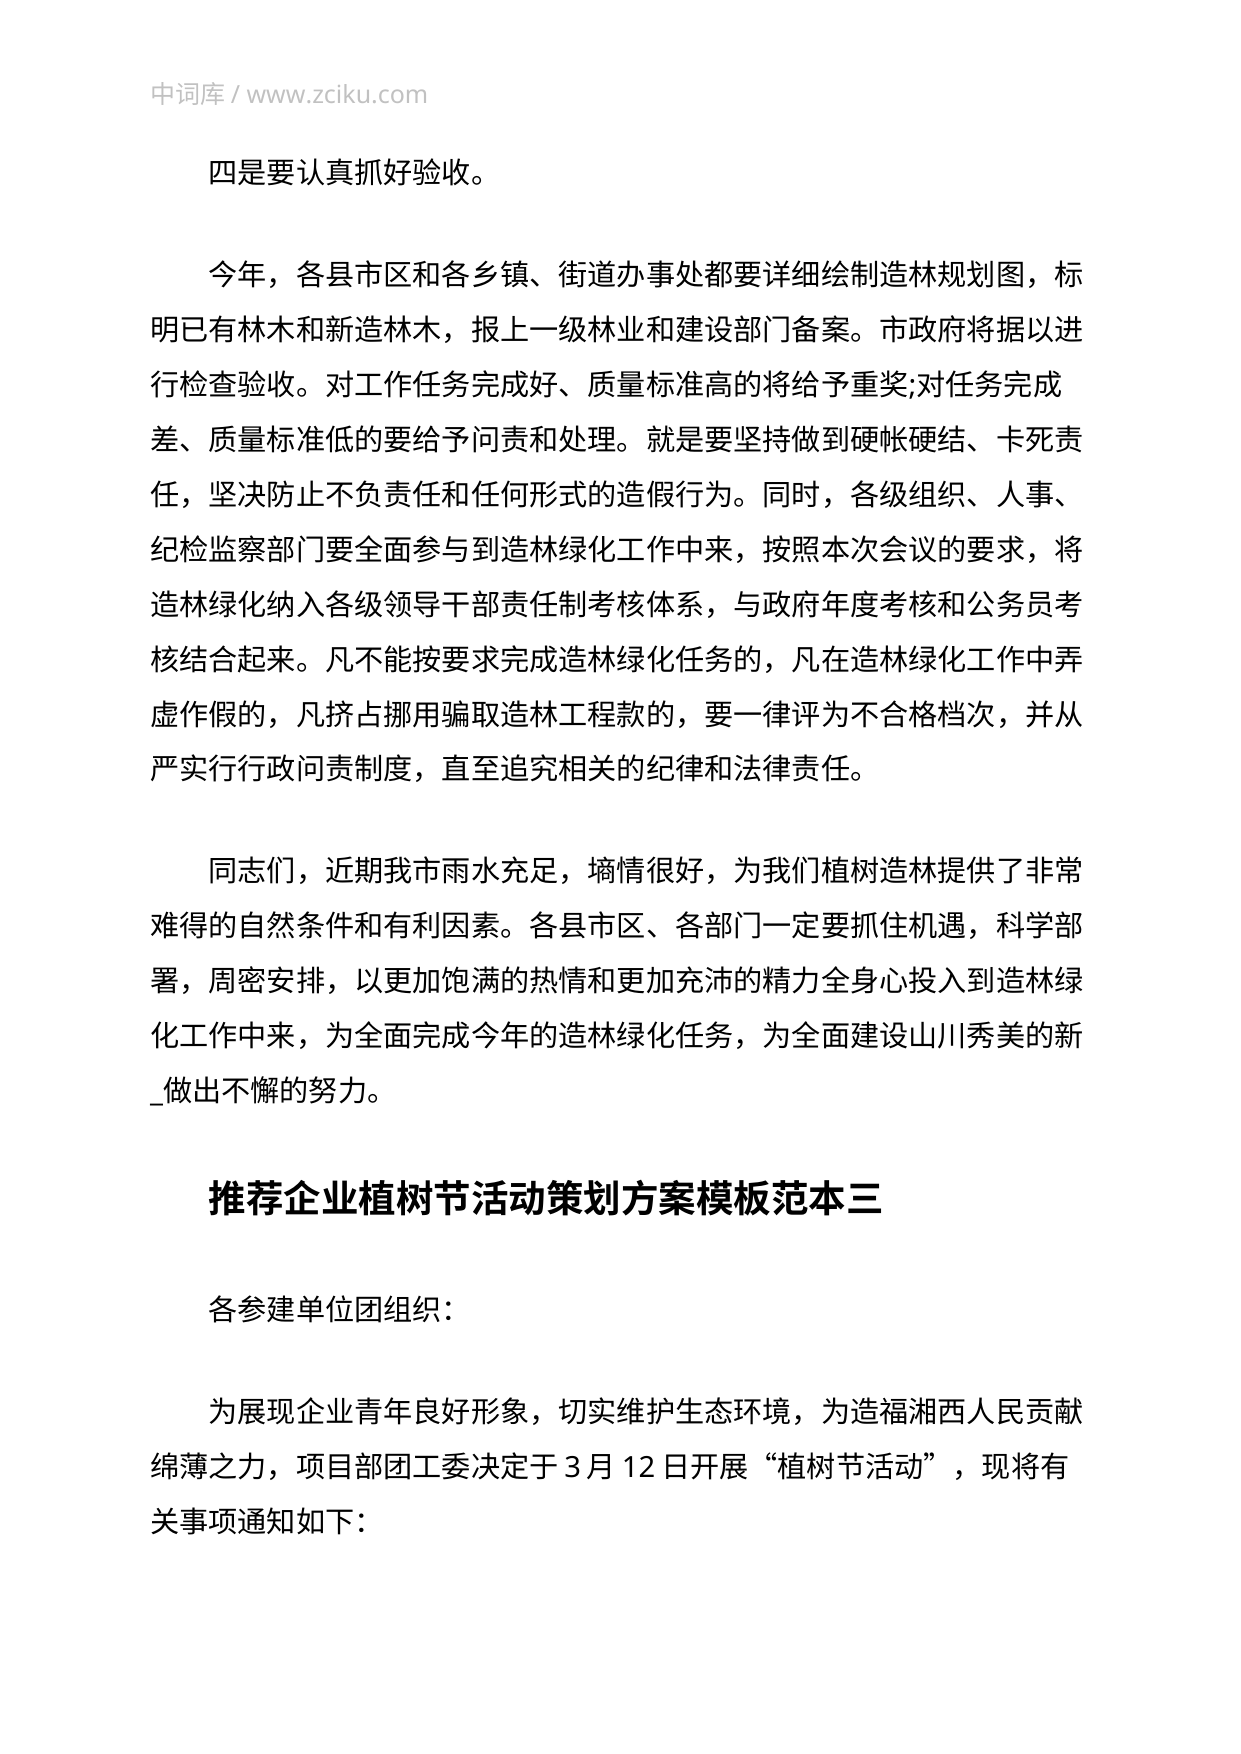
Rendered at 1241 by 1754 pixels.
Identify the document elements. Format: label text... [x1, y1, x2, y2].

text 同志们，近期我市雨水充足，墒情很好，为我们植树造林提供了非常难得的自然条件和有利因素。各县市区、各部门一定要抓住机遇，科学部署，周密安排，以更加饱满的热情和更加充沛的精力全身心投入到造林绿化工作中来，为全面完成今年的造林绿化任务，为全面建设山川秀美的新_做出不懈的努力。 [150, 848, 1090, 1110]
text 为展现企业青年良好形象，切实维护生态环境，为造福湘西人民贡献绵薄之力，项目部团工委决定于3月12日开展“植树节活动”，现将有关事项通知如下： [150, 1388, 1090, 1541]
text 各参建单位团组织： [150, 1287, 1090, 1329]
text 推荐企业植树节活动策划方案模板范本三 [150, 1169, 1090, 1223]
text 四是要认真抓好验收。 [150, 150, 1090, 192]
text 今年，各县市区和各乡镇、街道办事处都要详细绘制造林规划图，标明已有林木和新造林木，报上一级林业和建设部门备案。市政府将据以进行检查验收。对工作任务完成好、质量标准高的将给予重奖;对任务完成差、质量标准低的要给予问责和处理。就是要坚持做到硬帐硬结、卡死责任，坚决防止不负责任和任何形式的造假行为。同时，各级组织、人事、纪检监察部门要全面参与到造林绿化工作中来，按照本次会议的要求，将造林绿化纳入各级领导干部责任制考核体系，与政府年度考核和公务员考核结合起来。凡不能按要求完成造林绿化任务的，凡在造林绿化工作中弄虚作假的，凡挤占挪用骗取造林工程款的，要一律评为不合格档次，并从严实行行政问责制度，直至追究相关的纪律和法律责任。 [150, 252, 1090, 788]
